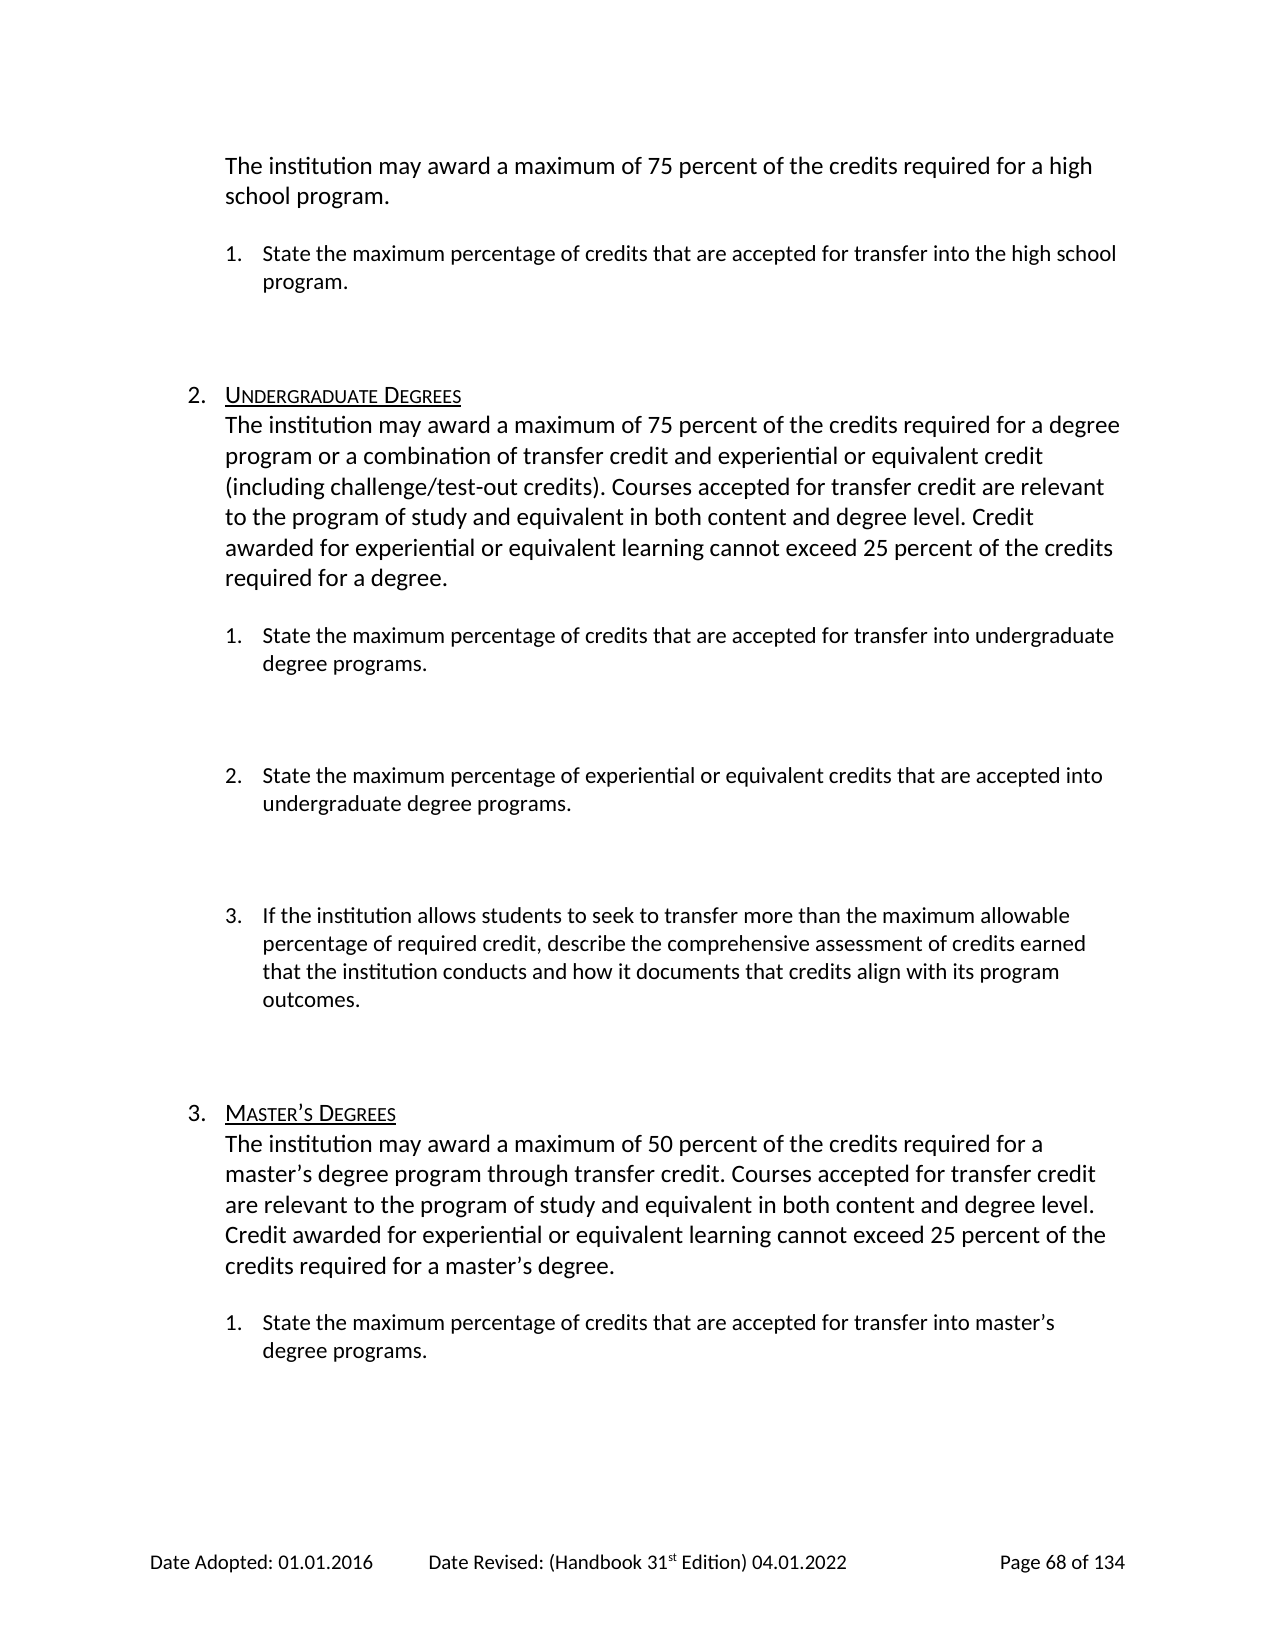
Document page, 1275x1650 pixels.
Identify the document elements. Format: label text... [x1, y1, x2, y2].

list State the maximum percentage of credits that are accepted for transfer into master’s degree programs. [225, 1308, 1125, 1448]
list Master’s Degrees [187, 1097, 1125, 1128]
text The institution may award a maximum of 75 percent of the credits required for a high school program. [225, 150, 1125, 211]
list State the maximum percentage of credits that are accepted for transfer into the high school program. [225, 239, 1125, 379]
list If the institution allows students to seek to transfer more than the maximum allowable percentage of required credit, describe the comprehensive assessment of credits earned that the institution conducts and how it documents that credits align with its program outcomes. [225, 901, 1125, 1097]
list Undergraduate Degrees [187, 379, 1125, 410]
text The institution may award a maximum of 75 percent of the credits required for a degree program or a combination of transfer credit and experiential or equivalent credit (including challenge/test-out credits). Courses accepted for transfer credit are relevant to the program of study and equivalent in both content and degree level. Credit awarded for experiential or equivalent learning cannot exceed 25 percent of the credits required for a degree. [225, 410, 1125, 593]
list State the maximum percentage of experiential or equivalent credits that are accepted into undergraduate degree programs. [225, 761, 1125, 901]
list State the maximum percentage of credits that are accepted for transfer into undergraduate degree programs. [225, 621, 1125, 761]
text The institution may award a maximum of 50 percent of the credits required for a master’s degree program through transfer credit. Courses accepted for transfer credit are relevant to the program of study and equivalent in both content and degree level. Credit awarded for experiential or equivalent learning cannot exceed 25 percent of the credits required for a master’s degree. [225, 1128, 1125, 1280]
